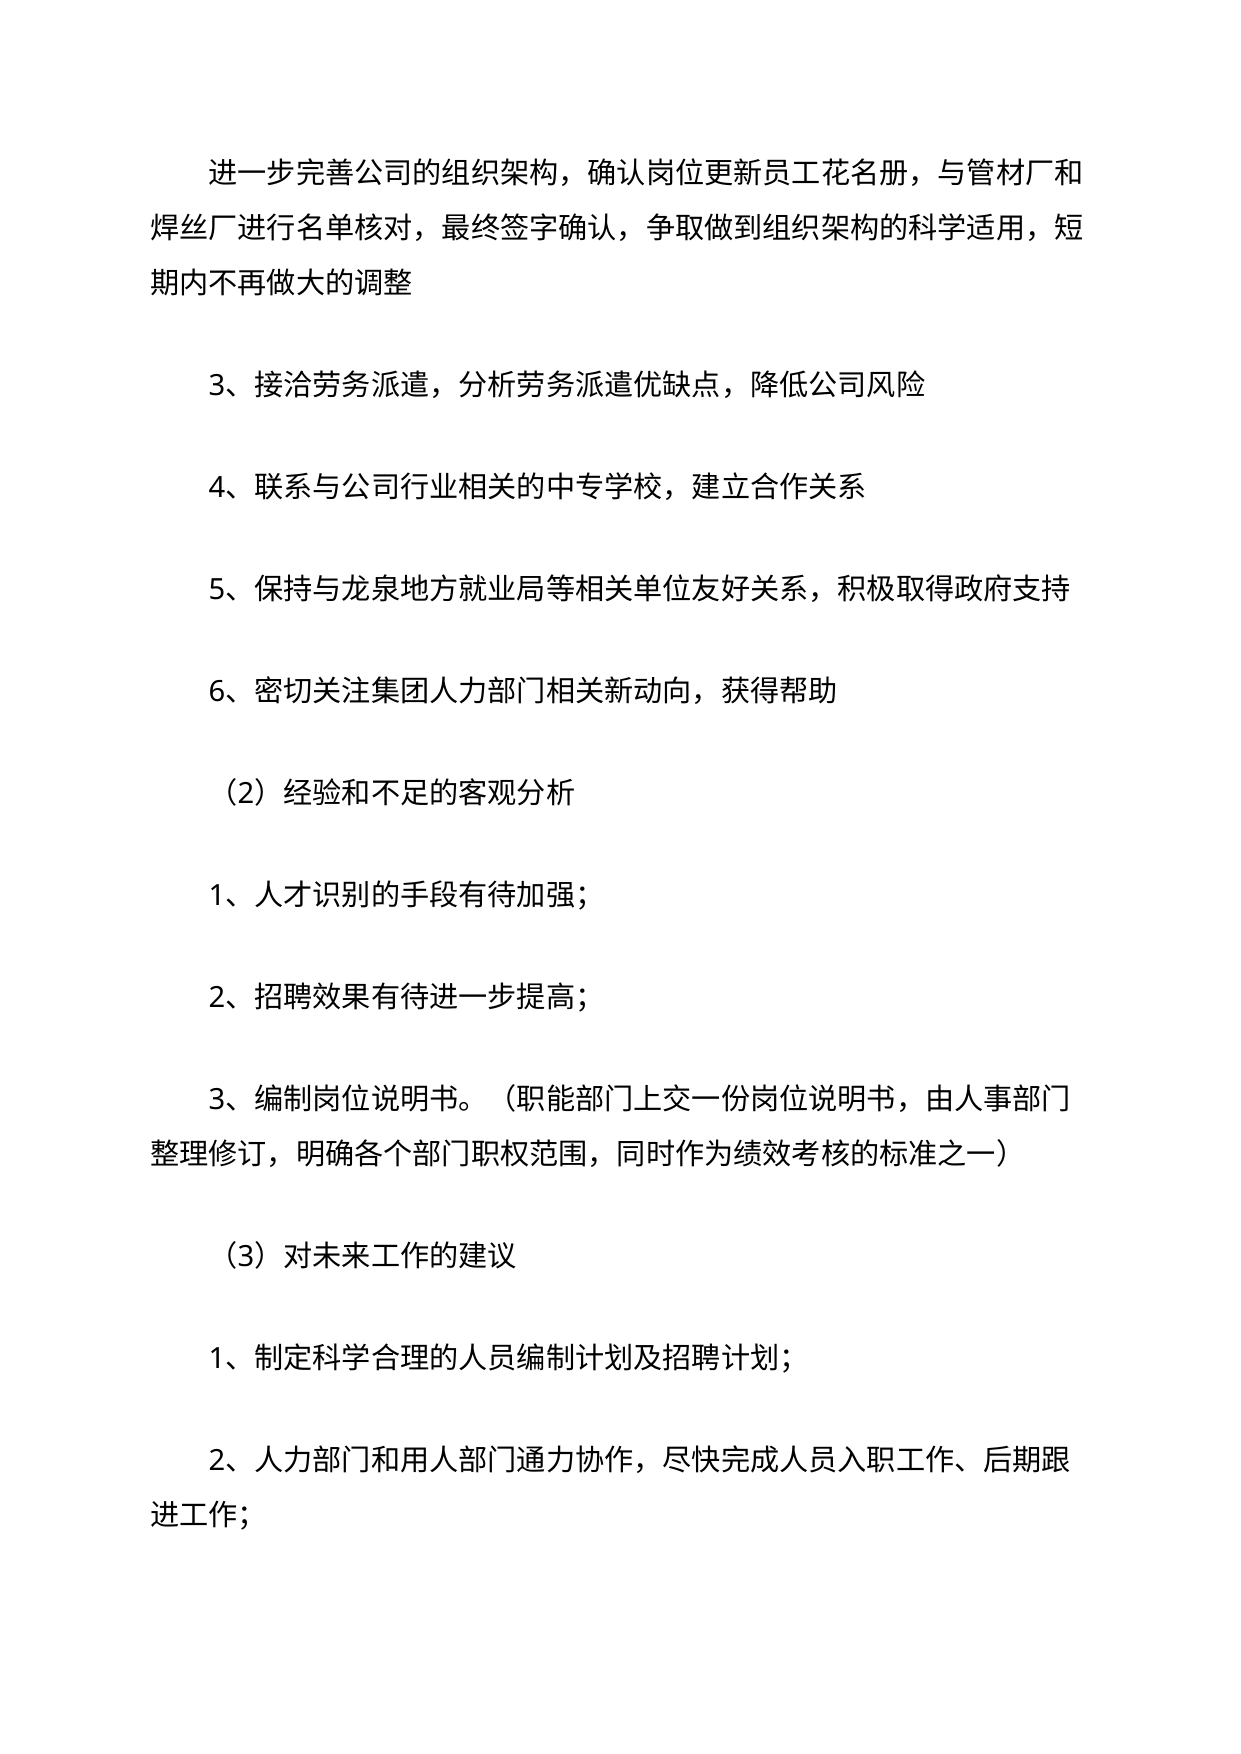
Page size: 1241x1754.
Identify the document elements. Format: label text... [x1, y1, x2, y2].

text 1、制定科学合理的人员编制计划及招聘计划； [150, 1334, 1090, 1377]
text 4、联系与公司行业相关的中专学校，建立合作关系 [150, 463, 1090, 506]
text 2、招聘效果有待进一步提高； [150, 973, 1090, 1016]
text 5、保持与龙泉地方就业局等相关单位友好关系，积极取得政府支持 [150, 566, 1090, 608]
text 进一步完善公司的组织架构，确认岗位更新员工花名册，与管材厂和焊丝厂进行名单核对，最终签字确认，争取做到组织架构的科学适用，短期内不再做大的调整 [150, 150, 1090, 302]
text 6、密切关注集团人力部门相关新动向，获得帮助 [150, 667, 1090, 710]
text 2、人力部门和用人部门通力协作，尽快完成人员入职工作、后期跟进工作； [150, 1436, 1090, 1533]
text 1、人才识别的手段有待加强； [150, 871, 1090, 914]
text 3、接洽劳务派遣，分析劳务派遣优缺点，降低公司风险 [150, 362, 1090, 404]
text （2）经验和不足的客观分析 [150, 769, 1090, 812]
text 3、编制岗位说明书。（职能部门上交一份岗位说明书，由人事部门整理修订，明确各个部门职权范围，同时作为绩效考核的标准之一） [150, 1075, 1090, 1173]
text （3）对未来工作的建议 [150, 1232, 1090, 1274]
